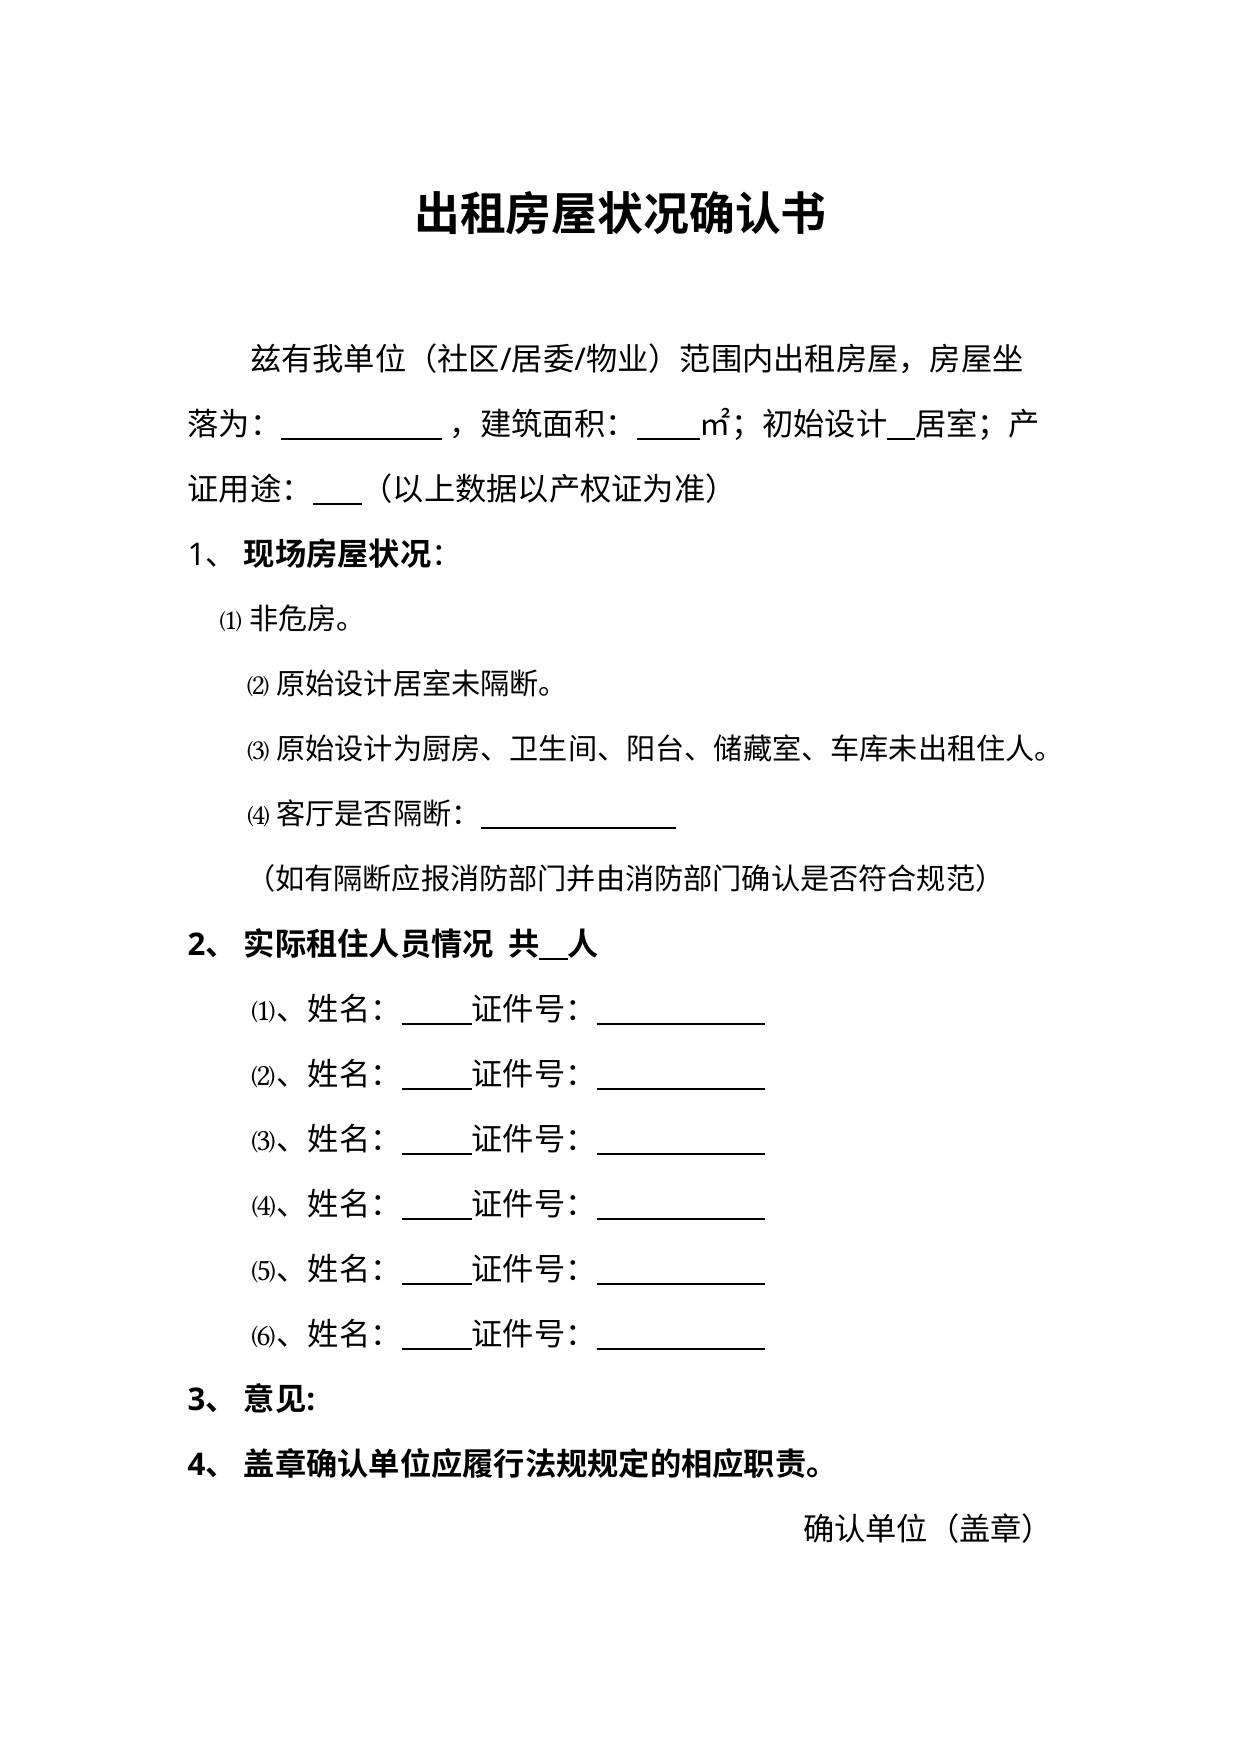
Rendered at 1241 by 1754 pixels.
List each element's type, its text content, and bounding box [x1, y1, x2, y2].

list ⑴非危房。 [187, 584, 1053, 649]
text 兹有我单位（社区/居委/物业）范围内出租房屋，房屋坐落为： ，建筑面积： ㎡；初始设计 居室；产证用途： （以上数据以产权证为准） [187, 324, 1053, 519]
list 盖章确认单位应履行法规规定的相应职责。 [187, 1429, 1053, 1494]
list 意见: [187, 1364, 1053, 1429]
list ⑵、姓名： 证件号： [187, 1039, 1053, 1104]
text 出租房屋状况确认书 [187, 162, 1053, 259]
text ⑷客厅是否隔断： [187, 779, 1053, 844]
list 现场房屋状况： [187, 519, 1053, 584]
text （如有隔断应报消防部门并由消防部门确认是否符合规范） [187, 844, 1053, 909]
text ⑶原始设计为厨房、卫生间、阳台、储藏室、车库未出租住人。 [187, 714, 1053, 779]
text 确认单位（盖章） [187, 1494, 1053, 1559]
list ⑶、姓名： 证件号： [187, 1104, 1053, 1169]
list 实际租住人员情况 共 人 [187, 909, 1053, 974]
list ⑷、姓名： 证件号： [187, 1169, 1053, 1234]
list ⑹、姓名： 证件号： [187, 1299, 1053, 1364]
text ⑵原始设计居室未隔断。 [187, 649, 1053, 714]
list ⑸、姓名： 证件号： [187, 1234, 1053, 1299]
list ⑴、姓名： 证件号： [187, 974, 1053, 1039]
